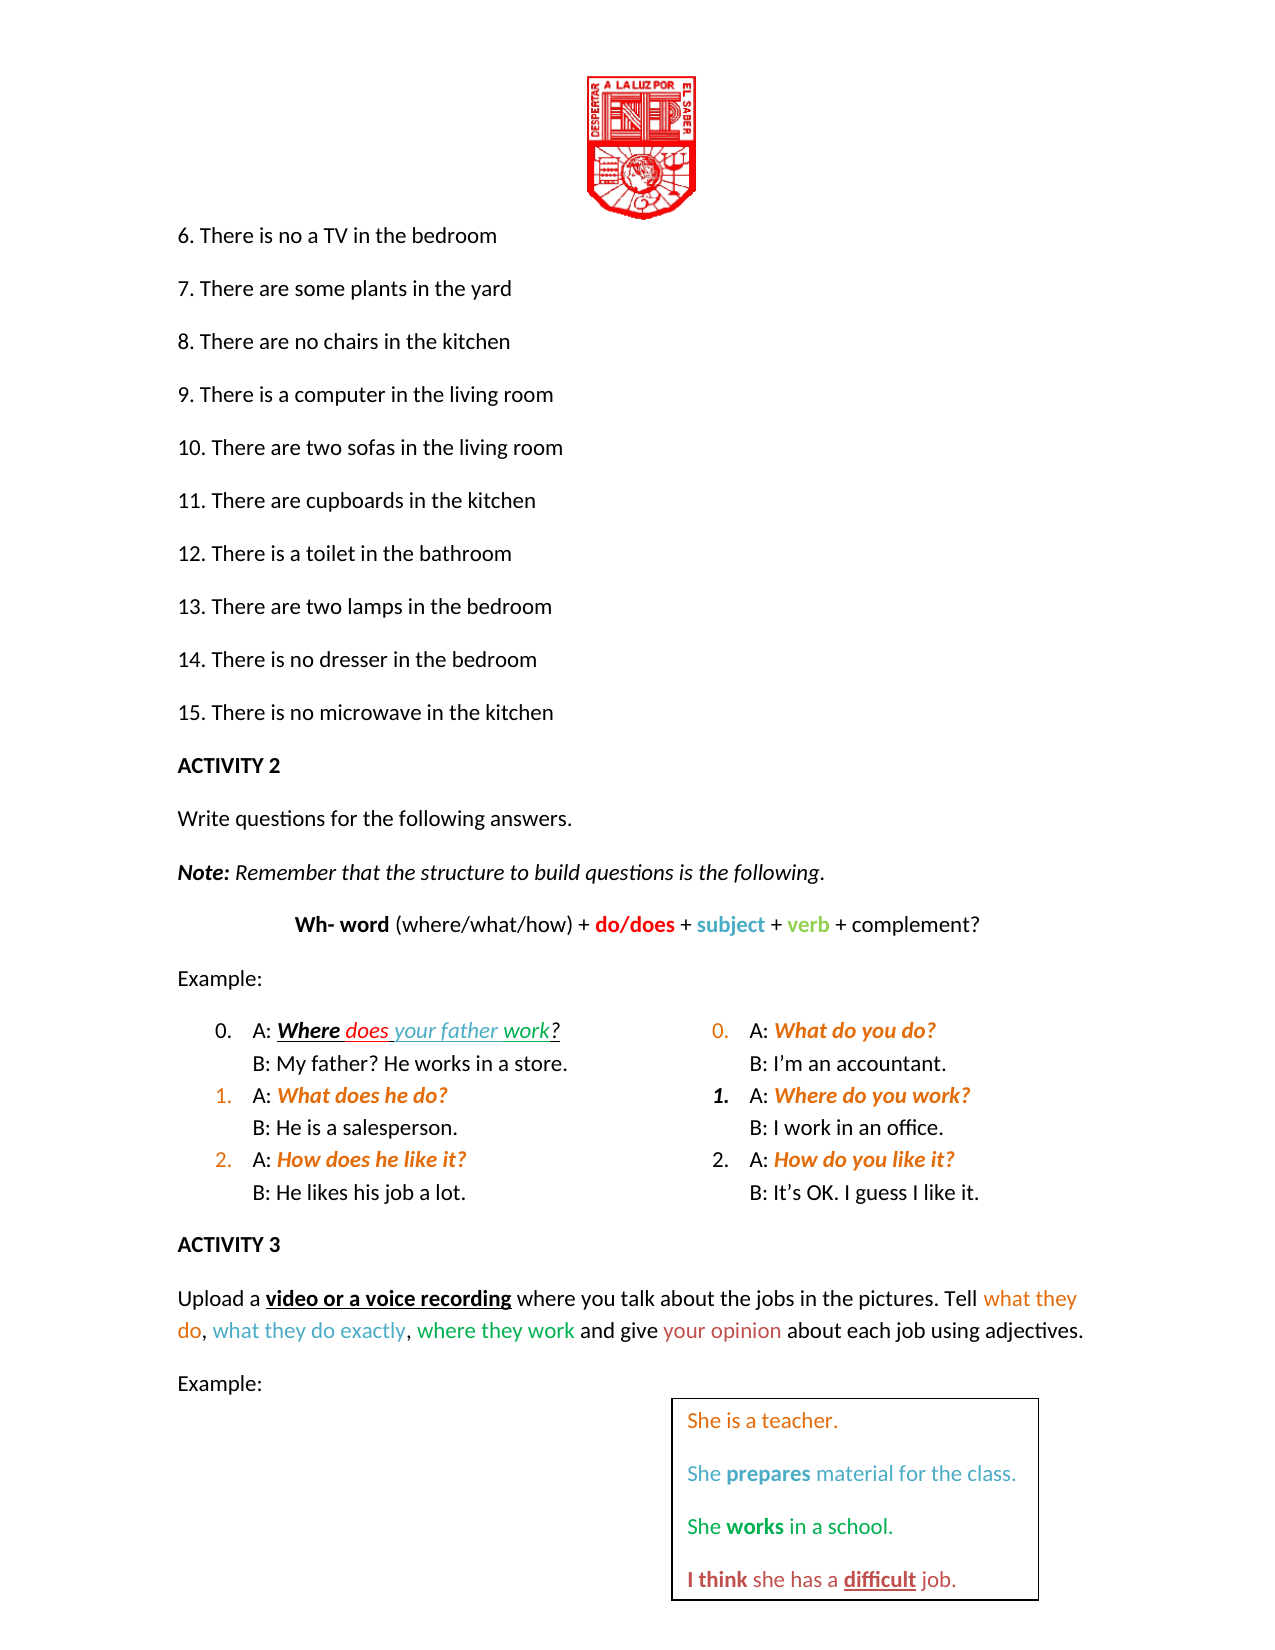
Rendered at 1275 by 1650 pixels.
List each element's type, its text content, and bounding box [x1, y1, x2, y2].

text 10. There are two sofas in the living room [177, 433, 1098, 461]
list B: My father? He works in a store. [252, 1049, 601, 1077]
list A: How does he like it? [215, 1145, 601, 1173]
list A: Where do you work? [712, 1081, 1098, 1109]
text Wh- word (where/what/how) + do/does + subject + verb + complement? [177, 911, 1098, 939]
text 13. There are two lamps in the bedroom [177, 592, 1098, 621]
text 12. There is a toilet in the bathroom [177, 539, 1098, 567]
text ACTIVITY 2 [177, 752, 1098, 779]
list A: What do you do? [712, 1017, 1098, 1045]
text 6. There is no a TV in the bedroom [177, 221, 1098, 249]
list B: I’m an accountant. [749, 1049, 1098, 1077]
list B: It’s OK. I guess I like it. [749, 1178, 1098, 1206]
text 15. There is no microwave in the kitchen [177, 698, 1098, 727]
text 14. There is no dresser in the bedroom [177, 646, 1098, 673]
text Example: [177, 1369, 1098, 1397]
list A: What does he do? [215, 1081, 601, 1109]
text 7. There are some plants in the yard [177, 274, 1098, 302]
list B: I work in an office. [749, 1113, 1098, 1141]
text Write questions for the following answers. [177, 804, 1098, 833]
list B: He is a salesperson. [252, 1113, 601, 1141]
text 8. There are no chairs in the kitchen [177, 327, 1098, 355]
picture [538, 73, 737, 222]
list B: He likes his job a lot. [252, 1178, 601, 1206]
list A: Where does your father work? [215, 1017, 601, 1045]
text 9. There is a computer in the living room [177, 380, 1098, 408]
list A: How do you like it? [712, 1145, 1098, 1173]
text ACTIVITY 3 [177, 1231, 1098, 1259]
text Note: Remember that the structure to build questions is the following. [177, 858, 1098, 886]
text Example: [177, 964, 1098, 992]
text 11. There are cupboards in the kitchen [177, 486, 1098, 514]
text Upload a video or a voice recording where you talk about the jobs in the pictures. Tell what they do, what they do exactly, where they work and give your opinion about each job using adjectives. [177, 1284, 1098, 1344]
